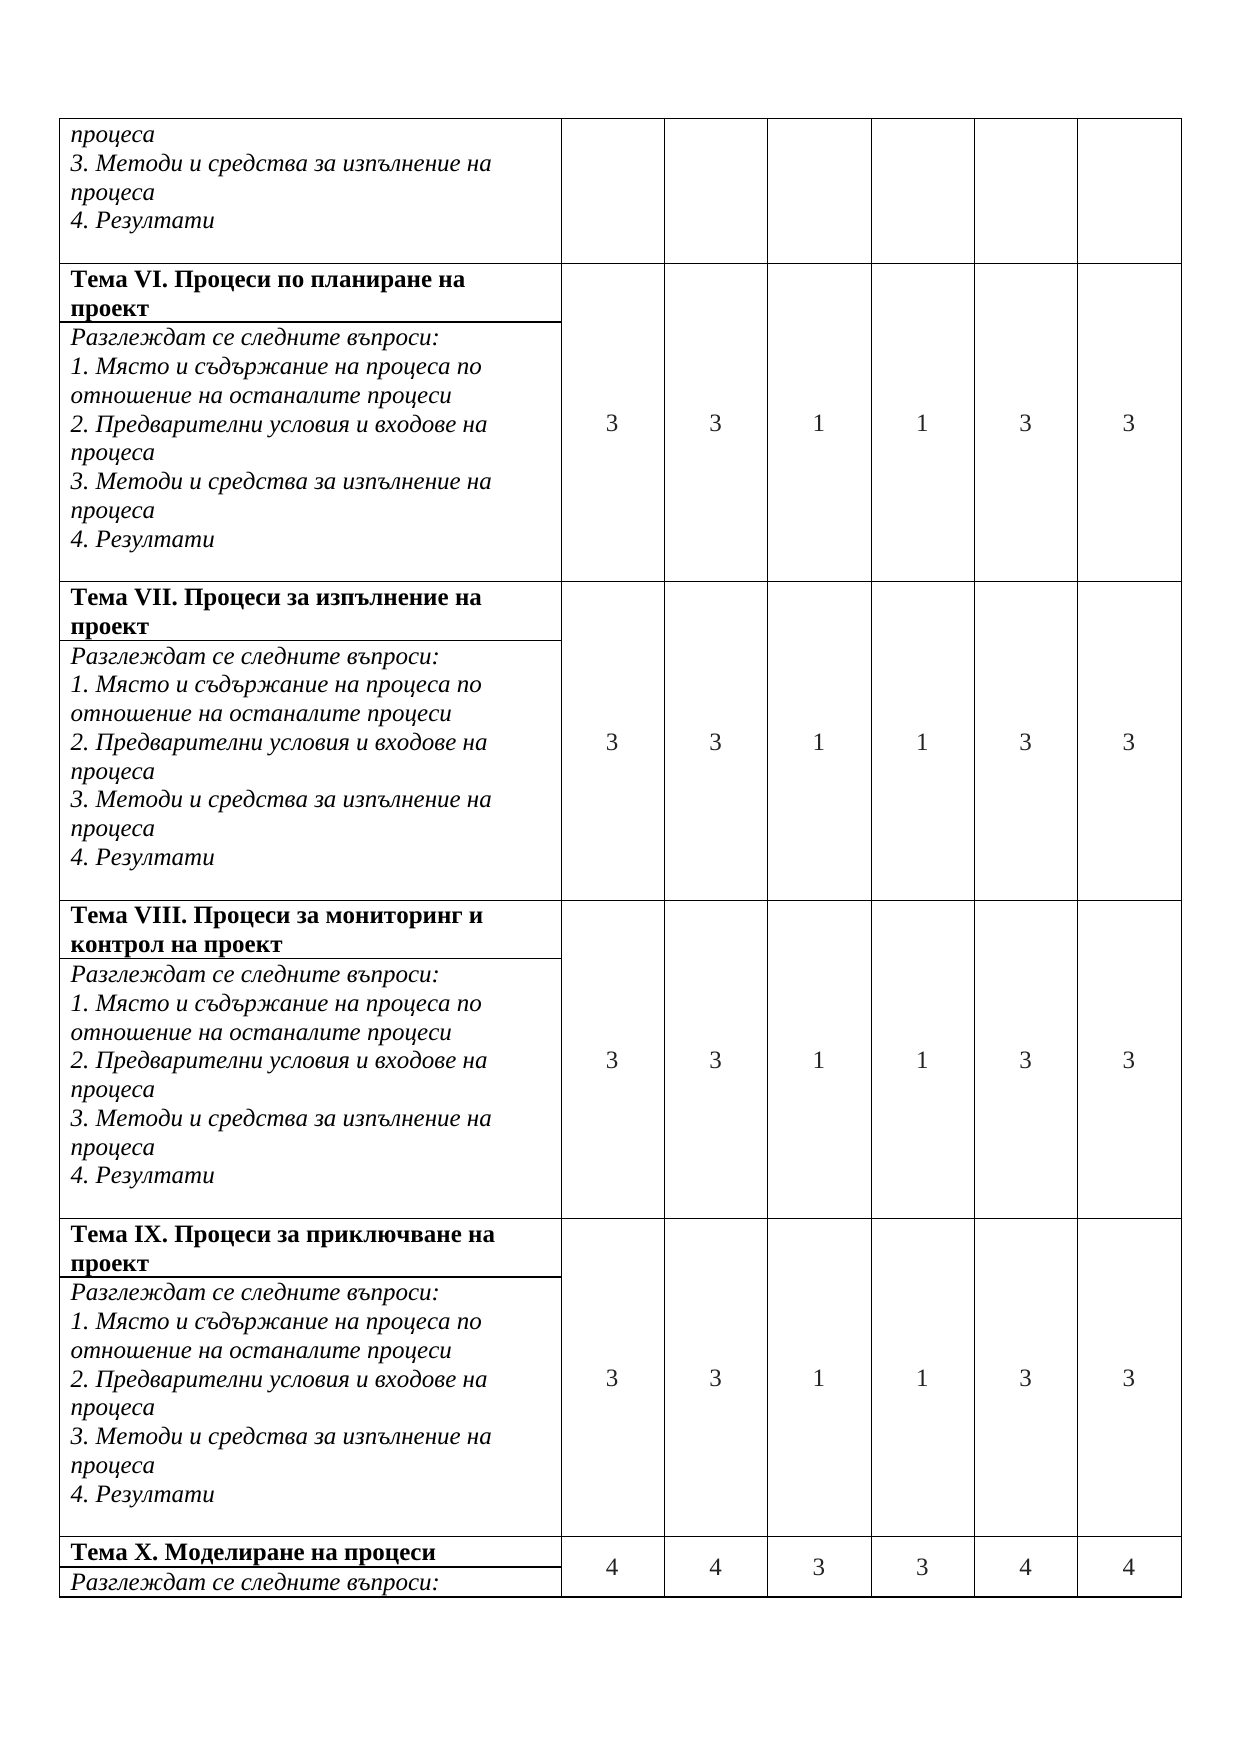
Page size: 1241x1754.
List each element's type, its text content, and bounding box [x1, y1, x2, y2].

table_cell 3 [562, 1219, 664, 1536]
table_cell 1 [768, 264, 871, 581]
table_cell Тема VII. Процеси за изпълнение на проект [60, 582, 561, 640]
table_cell 3 [1078, 1219, 1181, 1536]
table_cell Тема Х. Моделиране на процеси [60, 1537, 561, 1566]
table_cell 3 [768, 1537, 871, 1596]
table_cell 3 [1078, 582, 1181, 899]
table_cell 1 [872, 901, 974, 1218]
table_cell 4 [1078, 1537, 1181, 1596]
table_cell 4 [975, 1537, 1077, 1596]
table_cell 3 [1078, 901, 1181, 1218]
table_cell 3 [872, 1537, 974, 1596]
table_cell 4 [665, 1537, 767, 1596]
table_cell 3 [665, 582, 767, 899]
table_cell Тема VIII. Процеси за мониторинг и контрол на проект [60, 901, 561, 958]
table_cell 3 [562, 582, 664, 899]
table_cell 3 [975, 582, 1077, 899]
table_cell 3 [975, 901, 1077, 1218]
table_cell 1 [872, 1219, 974, 1536]
table_cell 3 [665, 901, 767, 1218]
table_cell 1 [768, 901, 871, 1218]
table_cell 1 [872, 264, 974, 581]
table_cell 1 [768, 1219, 871, 1536]
table_cell 3 [562, 901, 664, 1218]
table_cell 3 [562, 264, 664, 581]
table_cell 1 [768, 582, 871, 899]
table_cell Тема IХ. Процеси за приключване на проект [60, 1219, 561, 1276]
table_cell 3 [1078, 264, 1181, 581]
table_cell 1 [872, 582, 974, 899]
table_cell 3 [665, 1219, 767, 1536]
table_cell 3 [975, 264, 1077, 581]
table_cell Разглеждат се следните въпроси: 1. Модел и моделиране 2. Подходи за моделиране 3. Методология и нотация 4. Нотации за моделиране [60, 1568, 561, 1596]
table_cell 3 [665, 264, 767, 581]
table_cell Тема VI. Процеси по планиране на проект [60, 264, 561, 321]
table_cell 4 [562, 1537, 664, 1596]
table_cell 3 [975, 1219, 1077, 1536]
